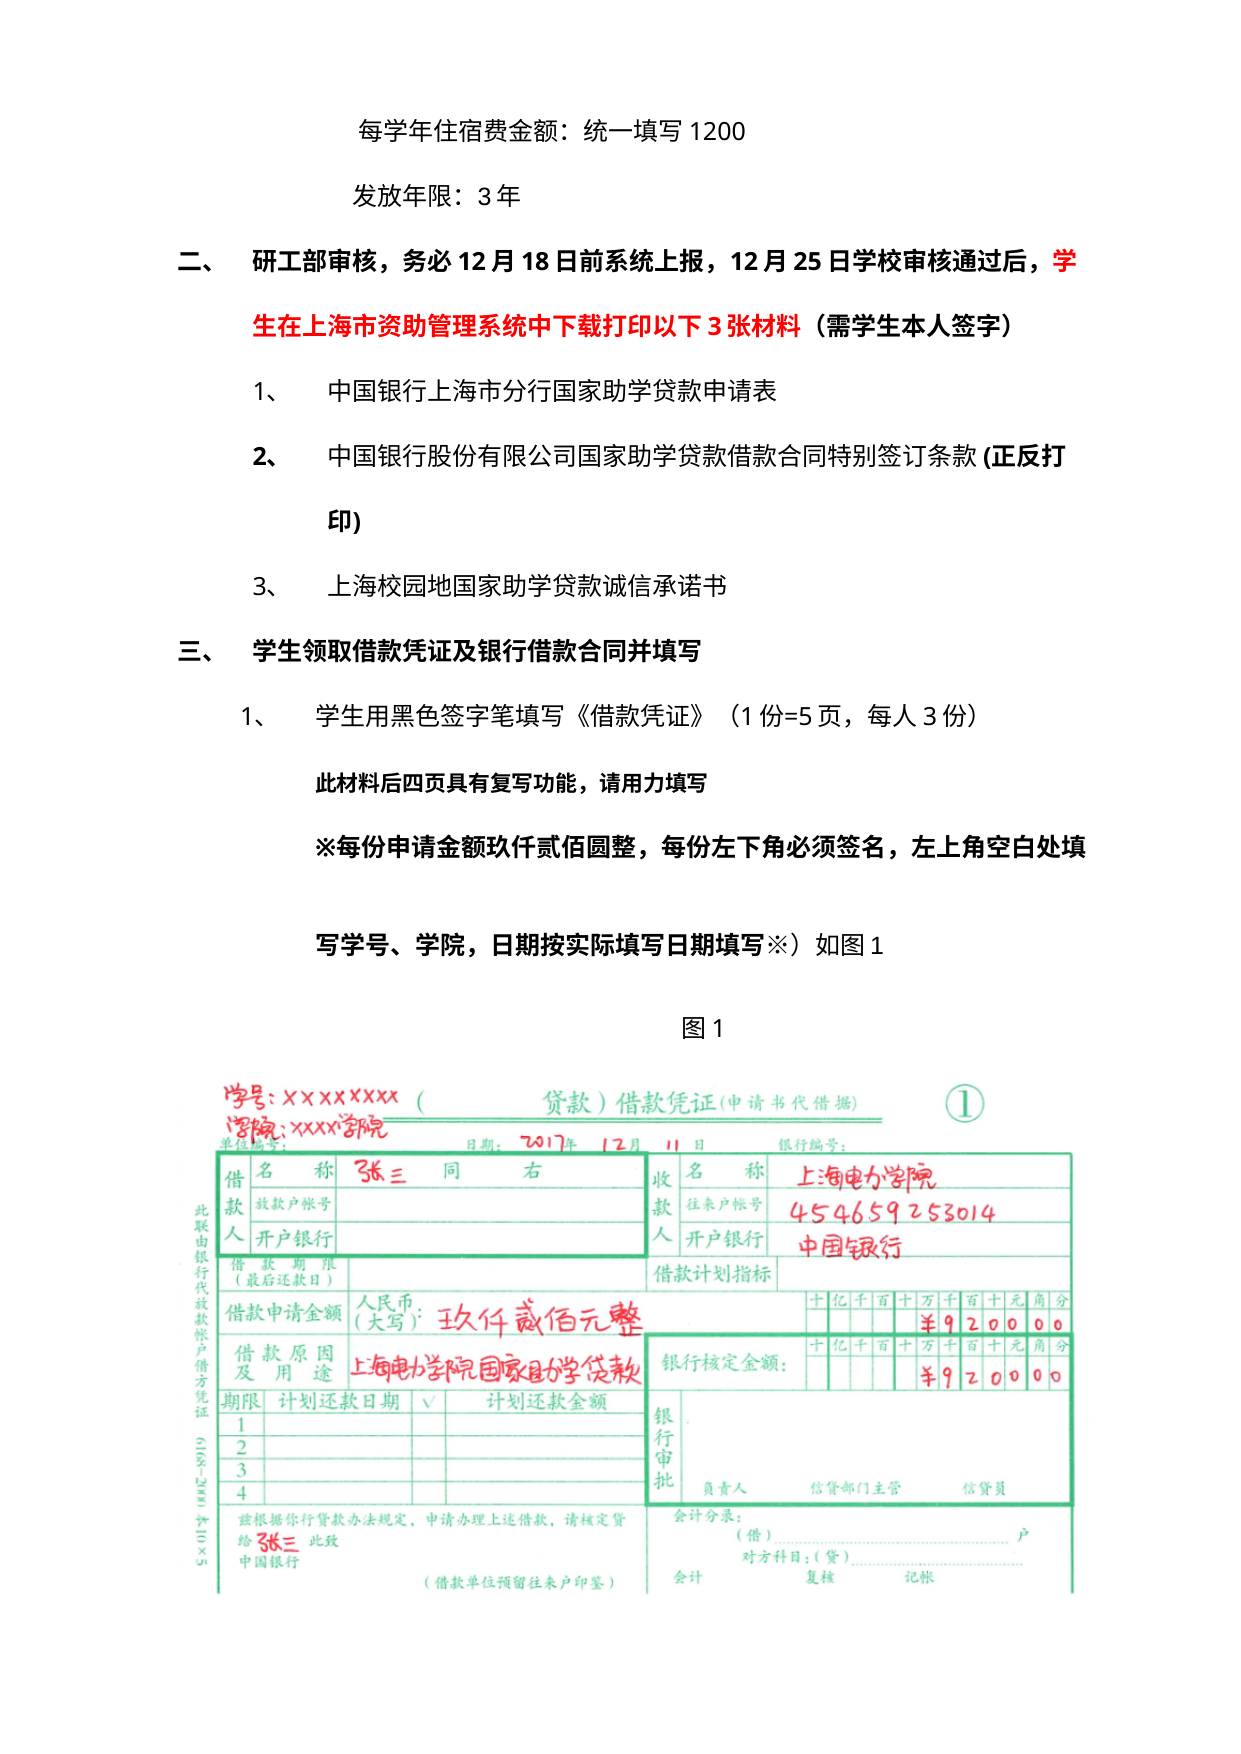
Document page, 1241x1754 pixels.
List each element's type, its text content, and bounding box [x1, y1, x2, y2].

list 研工部审核，务必12月18日前系统上报，12月25日学校审核通过后，学生在上海市资助管理系统中下载打印以下3张材料（需学生本人签字） [177, 227, 1092, 357]
text 图1 [315, 994, 1092, 1059]
list 学生领取借款凭证及银行借款合同并填写 [177, 617, 1092, 682]
list 每学年住宿费金额：统一填写1200 [221, 97, 1092, 162]
text 此材料后四页具有复写功能，请用力填写 [315, 765, 1092, 798]
list 学生用黑色签字笔填写《借款凭证》（1份=5页，每人3份） [240, 682, 1092, 747]
text 发放年限：3年 [177, 162, 1092, 227]
list 上海校园地国家助学贷款诚信承诺书 [252, 552, 1092, 617]
text ※每份申请金额玖仟贰佰圆整，每份左下角必须签名，左上角空白处填写学号、学院，日期按实际填写日期填写※）如图1 [315, 813, 1092, 976]
list 中国银行股份有限公司国家助学贷款借款合同特别签订条款 (正反打印) [252, 422, 1092, 552]
list 中国银行上海市分行国家助学贷款申请表 [252, 357, 1092, 422]
picture [177, 1077, 1093, 1598]
